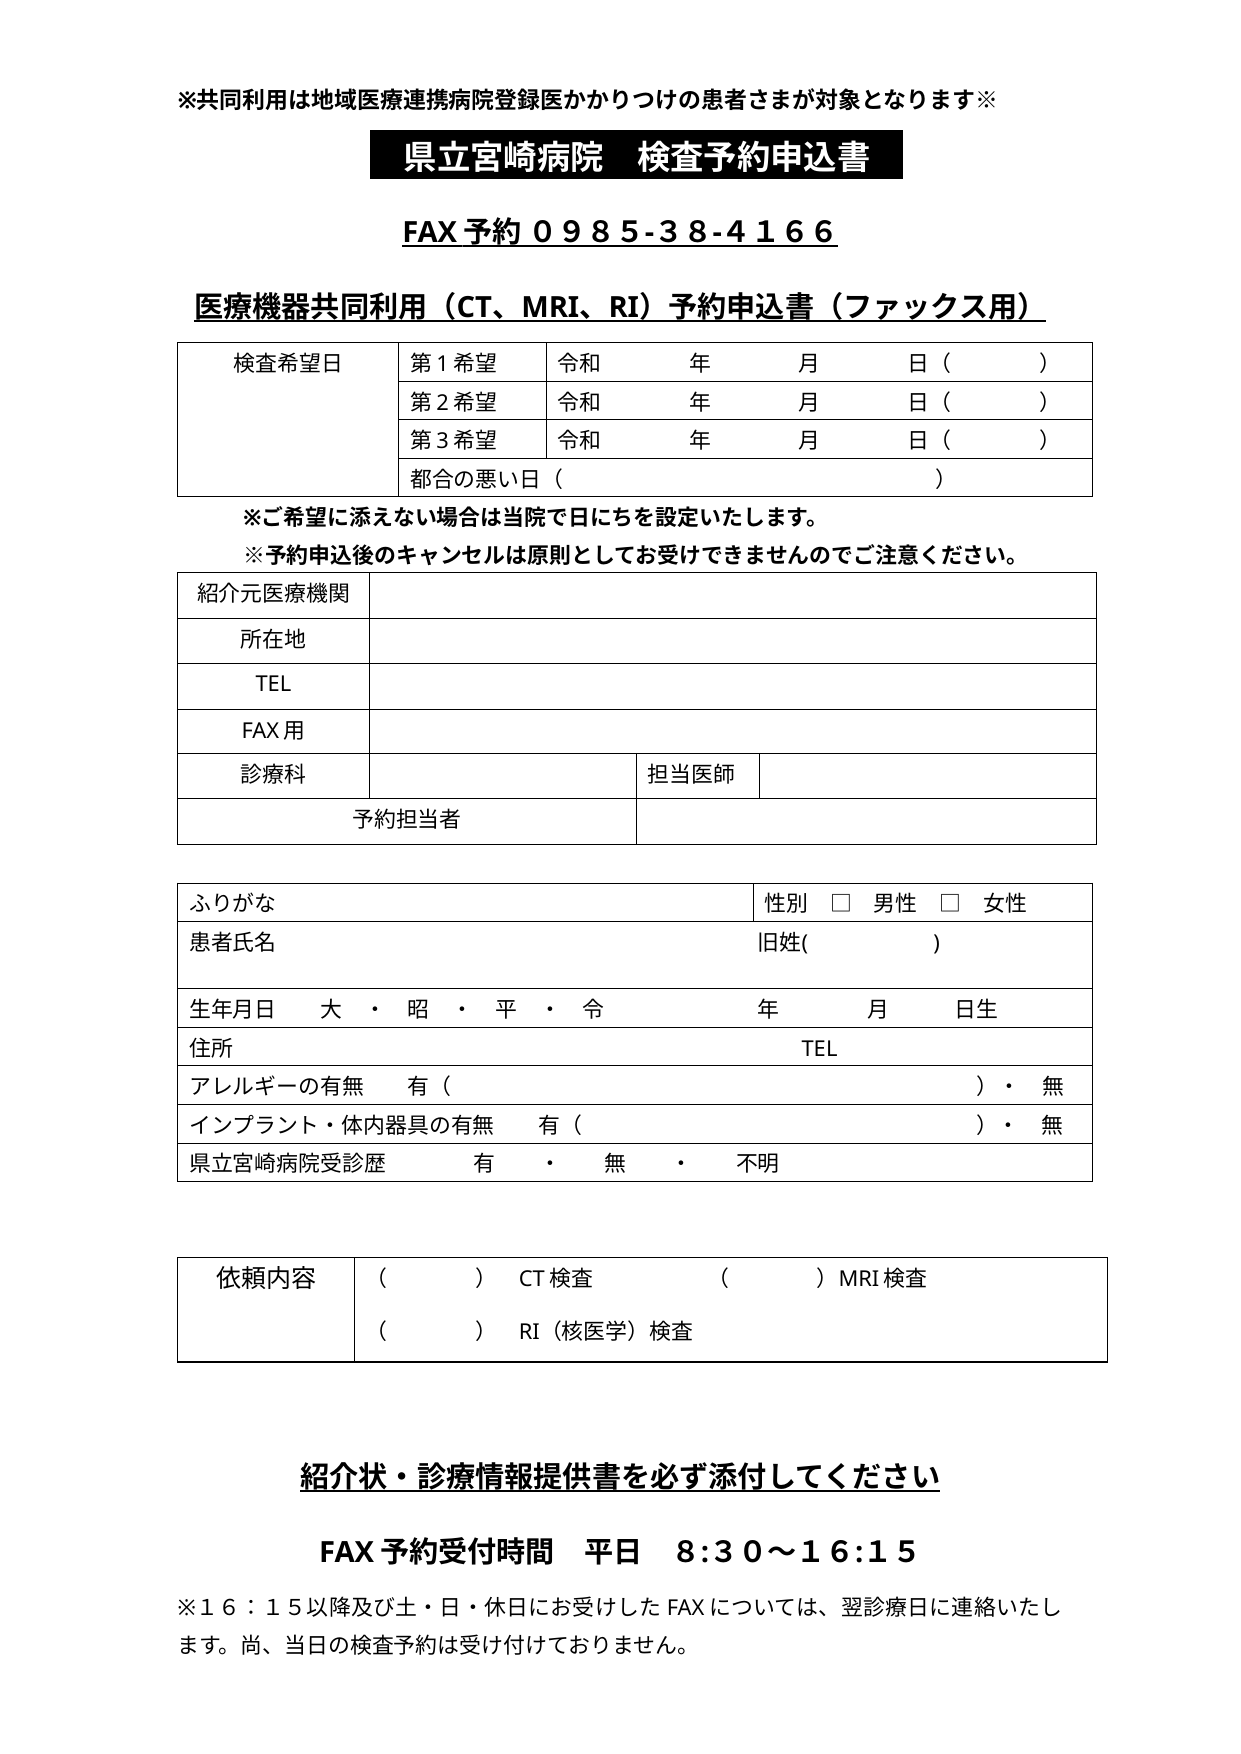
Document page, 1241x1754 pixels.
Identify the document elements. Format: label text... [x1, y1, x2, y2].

table_cell 患者氏名 旧姓( ) [178, 922, 1092, 988]
table_cell 所在地 [178, 619, 369, 663]
table_header 紹介元医療機関 [178, 573, 369, 618]
table_cell 都合の悪い日（ ） [399, 459, 1092, 496]
table_cell 令和 年 月 日（ ） [547, 382, 1092, 419]
text ※１６：１５以降及び土・日・休日にお受けしたFAXについては、翌診療日に連絡いたします。尚、当日の検査予約は受け付けておりません。 [177, 1587, 1063, 1662]
table_header ふりがな [178, 884, 753, 921]
table_cell 診療科 [178, 754, 369, 798]
text ※共同利用は地域医療連携病院登録医かかりつけの患者さまが対象となります※ [177, 79, 1063, 117]
table_cell TEL [178, 664, 369, 709]
text FAX予約 ０９８５-３８-４１６６ [177, 192, 1063, 267]
table_header 性別 男性 女性 [754, 884, 1092, 921]
text 医療機器共同利用（CT、MRI、RI）予約申込書（ファックス用） [177, 267, 1063, 342]
table_cell [370, 664, 1096, 709]
table_header 依頼内容 [178, 1258, 354, 1361]
text 紹介状・診療情報提供書を必ず添付してください [177, 1437, 1063, 1512]
table_header （ ） CT検査 （ ）MRI検査 （ ） RI（核医学）検査 [355, 1258, 1107, 1361]
table_header 第1希望 [399, 343, 546, 381]
table_cell 生年月日 大 ・ 昭 ・ 平 ・ 令 年 月 日生 [178, 989, 1092, 1027]
table_cell [370, 754, 636, 798]
table_header 令和 年 月 日（ ） [547, 343, 1092, 381]
text 県立宮崎病院 検査予約申込書 [177, 117, 1063, 192]
table_cell 令和 年 月 日（ ） [547, 420, 1092, 458]
table_cell [370, 710, 1096, 753]
table_cell 第3希望 [399, 420, 546, 458]
text FAX予約受付時間 平日 ８:３０～１６:１５ [177, 1512, 1063, 1587]
table_cell 第2希望 [399, 382, 546, 419]
table_cell 県立宮崎病院受診歴 有 ・ 無 ・ 不明 [178, 1144, 1092, 1181]
table_header 検査希望日 [178, 343, 398, 496]
table_cell FAX用 [178, 710, 369, 753]
text ※予約申込後のキャンセルは原則としてお受けできませんのでご注意ください。 [177, 535, 1063, 572]
table_cell 担当医師 [637, 754, 759, 798]
table_cell [370, 619, 1096, 663]
table_cell 予約担当者 [178, 799, 636, 844]
table_cell アレルギーの有無 有（ ）・ 無 [178, 1066, 1092, 1104]
table_cell [637, 799, 1096, 844]
table_cell 住所 TEL [178, 1028, 1092, 1065]
table_header [370, 573, 1096, 618]
table_cell [760, 754, 1096, 798]
table_cell インプラント・体内器具の有無 有（ ）・ 無 [178, 1105, 1092, 1142]
text ※ご希望に添えない場合は当院で日にちを設定いたします。 [177, 497, 1063, 535]
